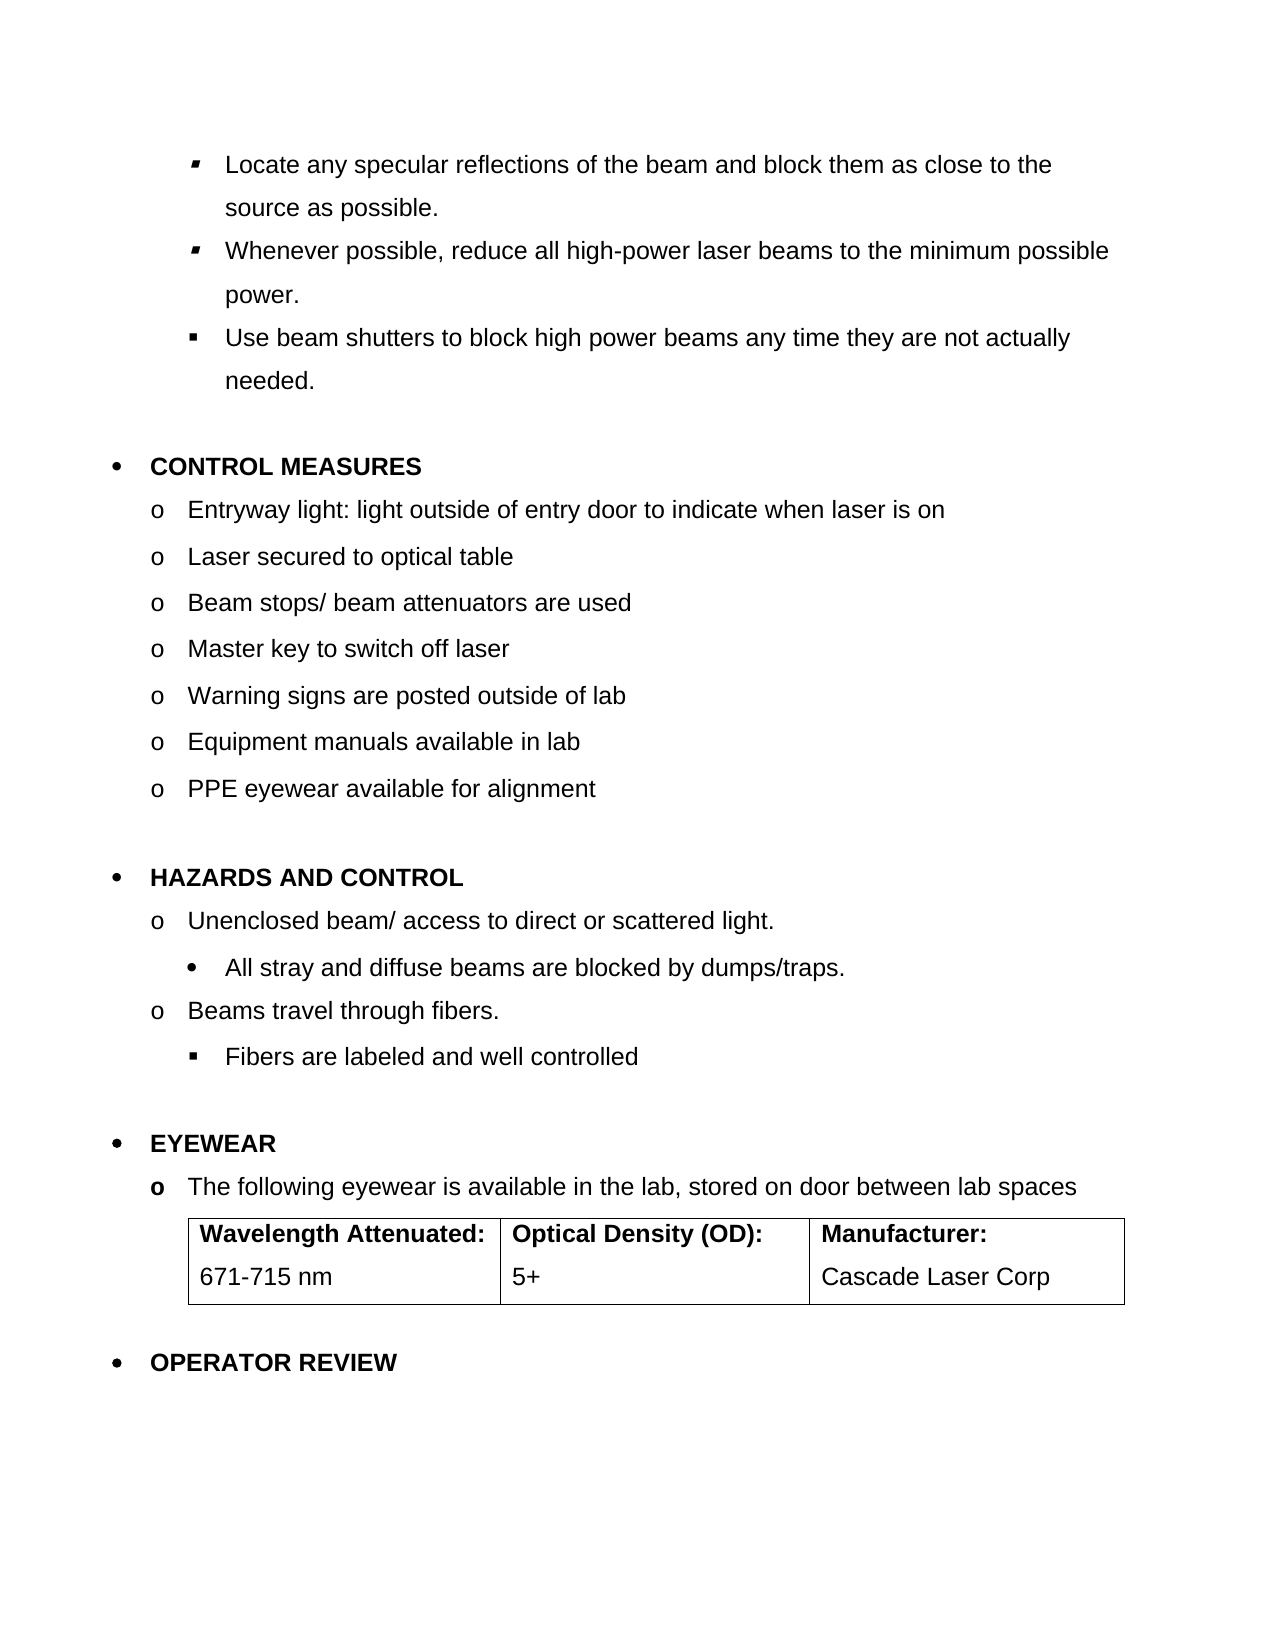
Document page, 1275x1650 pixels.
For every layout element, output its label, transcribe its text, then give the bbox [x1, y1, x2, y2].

list The following eyewear is available in the lab, stored on door between lab spaces [150, 1172, 1125, 1203]
list Warning signs are posted outside of lab [150, 681, 1125, 712]
list Beam stops/ beam attenuators are used [150, 588, 1125, 619]
table_header Wavelength Attenuated: 671-715 nm [189, 1219, 500, 1304]
list Fibers are labeled and well controlled [187, 1042, 1125, 1071]
list HAZARDS AND CONTROL [112, 863, 1125, 892]
list EYEWEAR [112, 1128, 1125, 1157]
list Beams travel through fibers. [150, 996, 1125, 1027]
list Locate any specular reflections of the beam and block them as close to the source as possible. [187, 150, 1125, 222]
list Equipment manuals available in lab [150, 727, 1125, 758]
list Master key to switch off laser [150, 634, 1125, 665]
list CONTROL MEASURES [112, 452, 1125, 481]
list Unenclosed beam/ access to direct or scattered light. [150, 906, 1125, 937]
table_header Manufacturer: Cascade Laser Corp [810, 1219, 1124, 1304]
table_header Optical Density (OD): 5+ [501, 1219, 809, 1304]
list Laser secured to optical table [150, 542, 1125, 573]
list Use beam shutters to block high power beams any time they are not actually needed. [187, 323, 1125, 395]
list Entryway light: light outside of entry door to indicate when laser is on [150, 495, 1125, 526]
list All stray and diffuse beams are blocked by dumps/traps. [187, 953, 1125, 981]
list PPE eyewear available for alignment [150, 773, 1125, 804]
list OPERATOR REVIEW [112, 1348, 1125, 1377]
list Whenever possible, reduce all high-power laser beams to the minimum possible power. [187, 236, 1125, 308]
